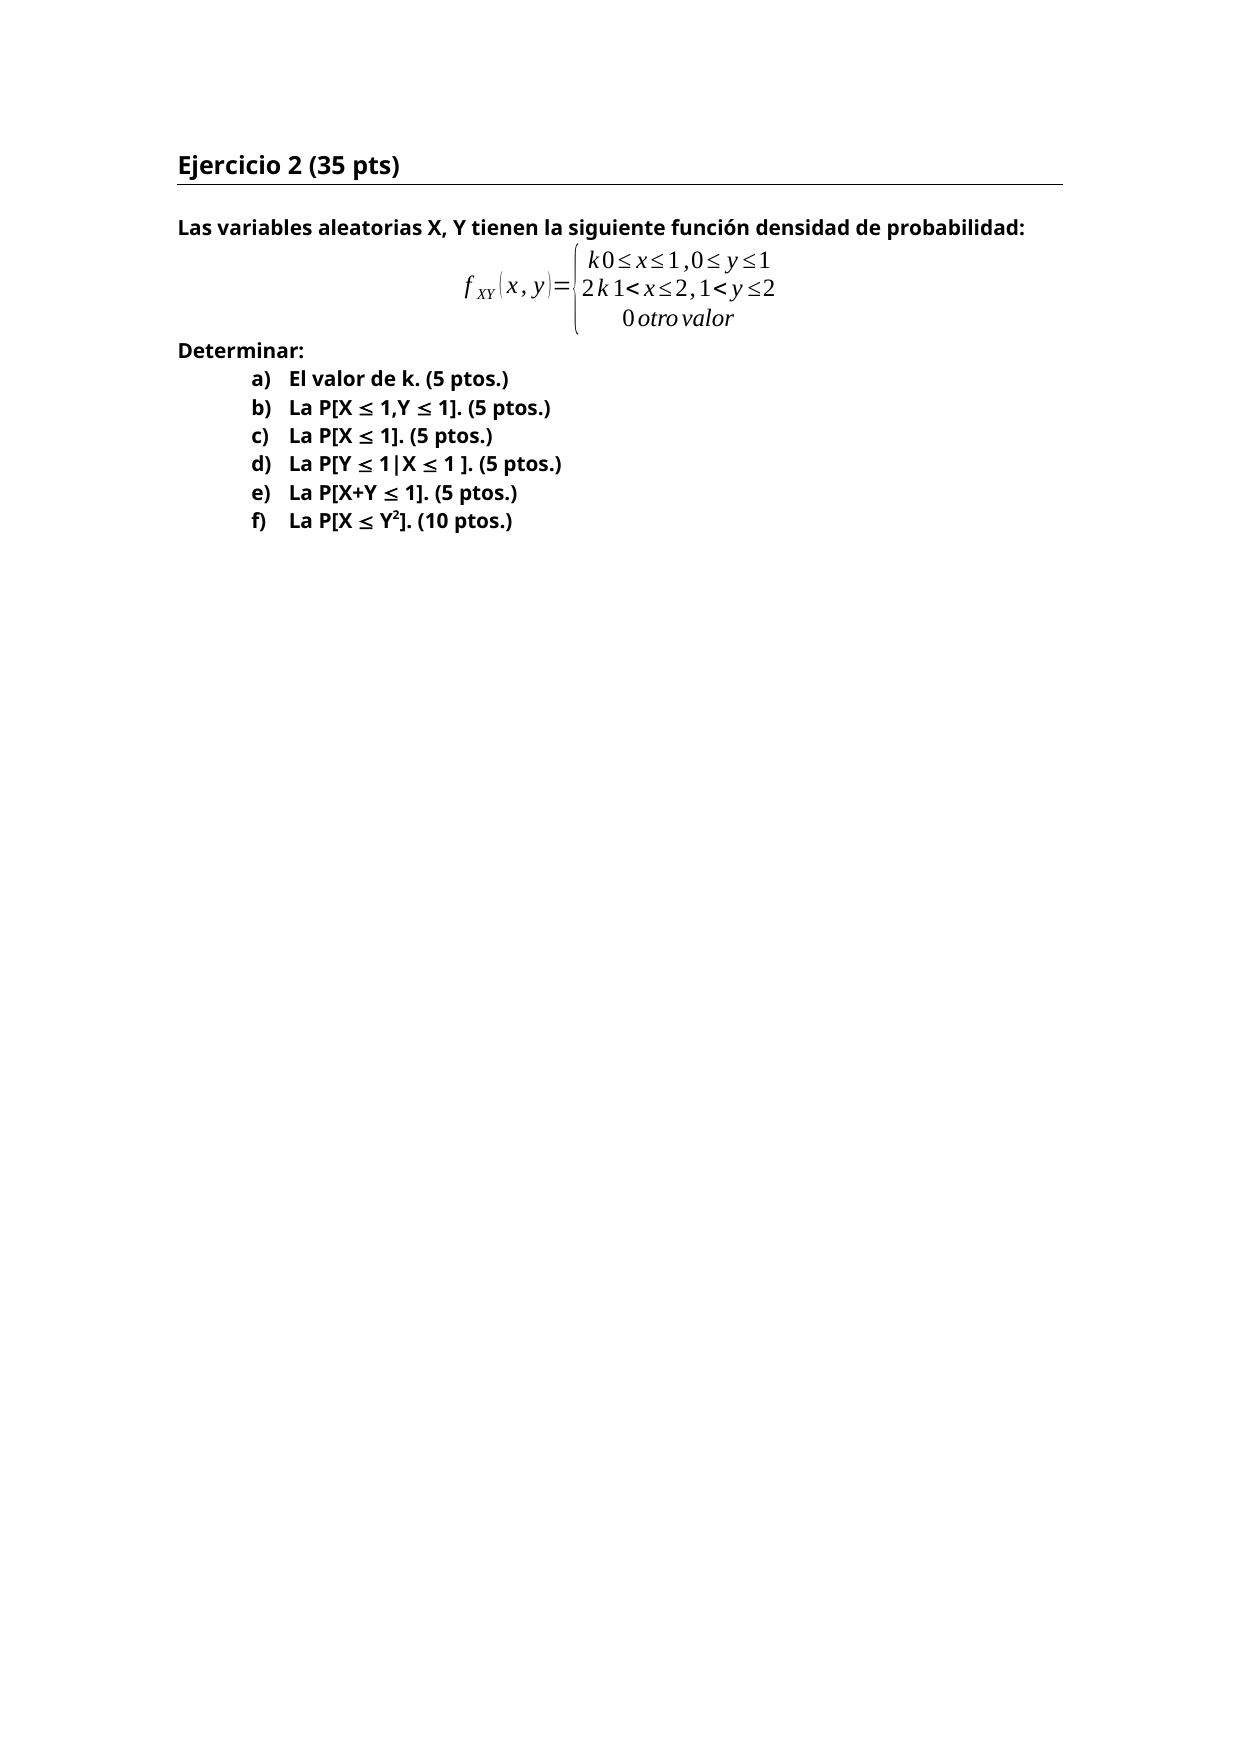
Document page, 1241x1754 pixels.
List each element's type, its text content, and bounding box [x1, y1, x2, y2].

list La P[X+Y 1]. (5 ptos.) [251, 478, 1063, 506]
text Determinar: [177, 336, 1063, 364]
list La P[X 1,Y 1]. (5 ptos.) [251, 393, 1063, 421]
list La P[X Y2]. (10 ptos.) [251, 506, 1063, 535]
text Ejercicio 2 (35 pts) [177, 148, 1063, 184]
list La P[Y 1|X 1 ]. (5 ptos.) [251, 449, 1063, 478]
text Las variables aleatorias X, Y tienen la siguiente función densidad de probabilidad: [177, 213, 1063, 242]
list El valor de k. (5 ptos.) [251, 364, 1063, 393]
list La P[X 1]. (5 ptos.) [251, 421, 1063, 449]
